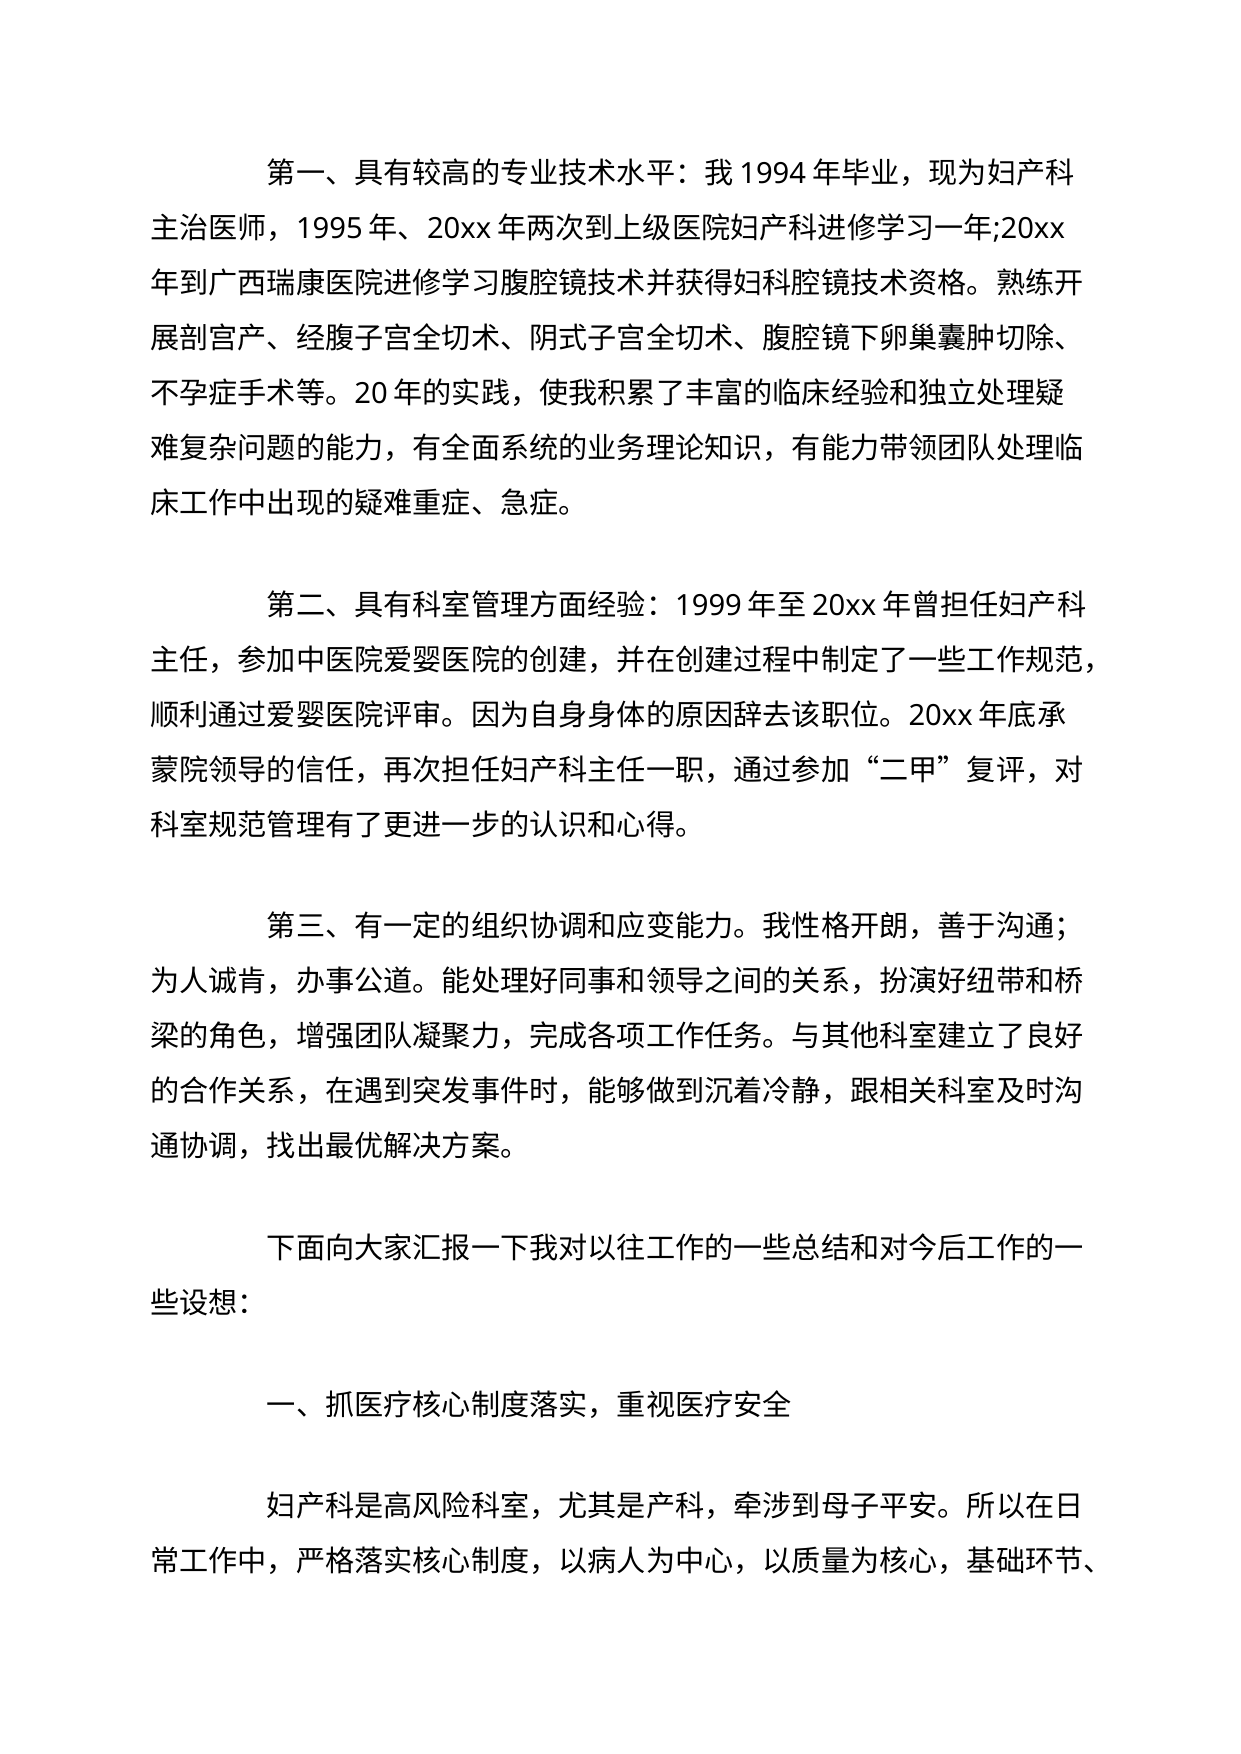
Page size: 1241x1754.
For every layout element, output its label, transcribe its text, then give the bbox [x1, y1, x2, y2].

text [150, 1483, 1090, 1580]
text 第三、有一定的组织协调和应变能力。我性格开朗，善于沟通；为人诚肯，办事公道。能处理好同事和领导之间的关系，扮演好纽带和桥梁的角色，增强团队凝聚力，完成各项工作任务。与其他科室建立了良好的合作关系，在遇到突发事件时，能够做到沉着冷静，跟相关科室及时沟通协调，找出最优解决方案。 [150, 903, 1090, 1165]
text 一、抓医疗核心制度落实，重视医疗安全 [150, 1381, 1090, 1423]
text 下面向大家汇报一下我对以往工作的一些总结和对今后工作的一些设想： [150, 1224, 1090, 1322]
text 第二、具有科室管理方面经验：1999年至20xx年曾担任妇产科主任，参加中医院爱婴医院的创建，并在创建过程中制定了一些工作规范，顺利通过爱婴医院评审。因为自身身体的原因辞去该职位。20xx年底承蒙院领导的信任，再次担任妇产科主任一职，通过参加“二甲”复评，对科室规范管理有了更进一步的认识和心得。 [150, 581, 1090, 843]
text 第一、具有较高的专业技术水平：我1994年毕业，现为妇产科主治医师，1995年、20xx年两次到上级医院妇产科进修学习一年;20xx年到广西瑞康医院进修学习腹腔镜技术并获得妇科腔镜技术资格。熟练开展剖宫产、经腹子宫全切术、阴式子宫全切术、腹腔镜下卵巢囊肿切除、不孕症手术等。20年的实践，使我积累了丰富的临床经验和独立处理疑难复杂问题的能力，有全面系统的业务理论知识，有能力带领团队处理临床工作中出现的疑难重症、急症。 [150, 150, 1090, 522]
